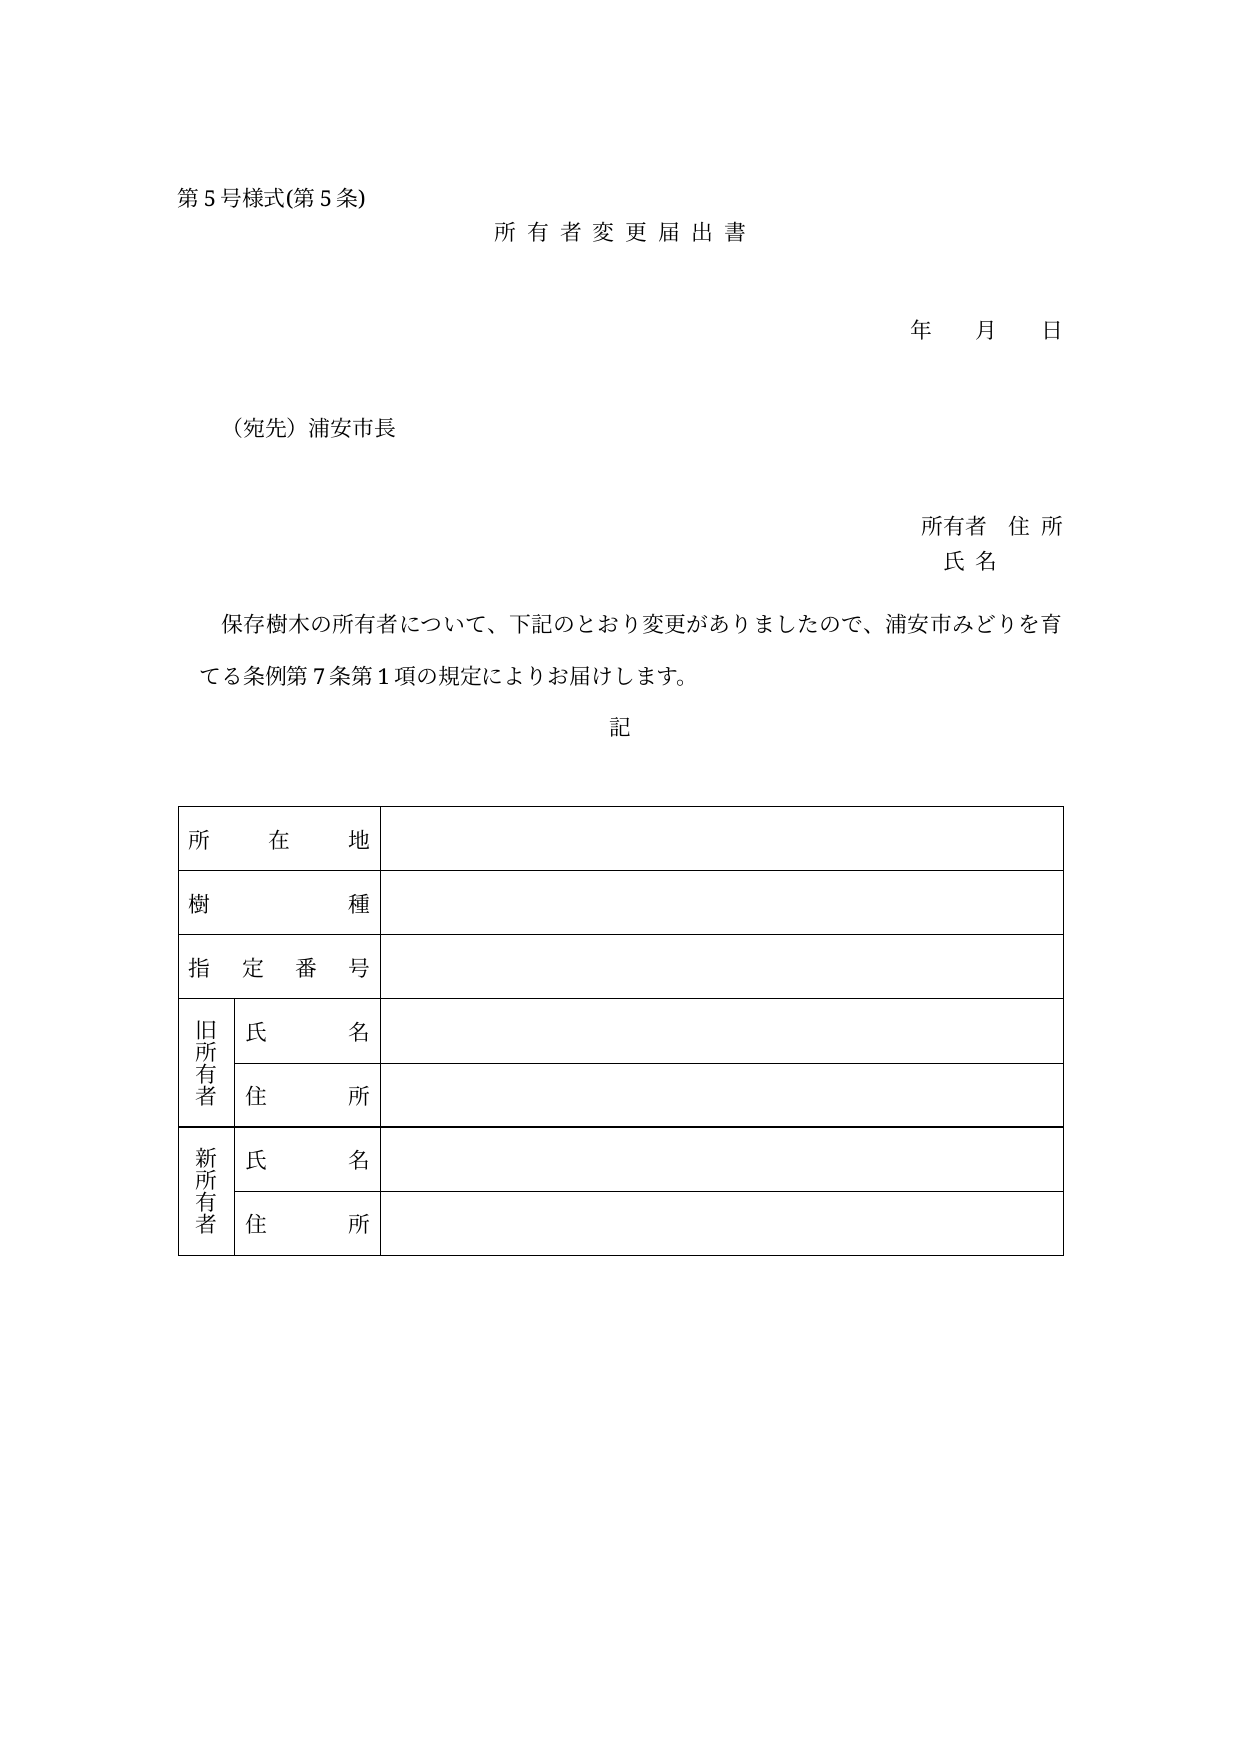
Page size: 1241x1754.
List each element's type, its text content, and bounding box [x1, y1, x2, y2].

table_cell 指定番号 [179, 935, 380, 998]
text 第5号様式(第5条) [177, 179, 1063, 214]
table_cell [381, 1128, 1063, 1191]
text 記 [177, 708, 1063, 743]
table_cell 新所有者 [179, 1128, 234, 1254]
table_cell [381, 871, 1063, 934]
table_cell 旧所有者 [179, 999, 234, 1126]
table_cell 氏名 [235, 1128, 380, 1191]
table_header 所在地 [179, 807, 380, 870]
table_cell [381, 999, 1063, 1062]
table_cell [381, 935, 1063, 998]
text （宛先）浦安市長 [177, 409, 1063, 444]
table_cell [381, 1064, 1063, 1126]
text 所有者 住所 [177, 507, 1063, 542]
text 所有者変更届出書 [177, 214, 1063, 249]
text 氏名 [177, 542, 997, 577]
table_cell 氏名 [235, 999, 380, 1062]
table_header [381, 807, 1063, 870]
text 保存樹木の所有者について、下記のとおり変更がありましたので、浦安市みどりを育てる条例第7条第1項の規定によりお届けします。 [177, 605, 1063, 693]
table_cell 住所 [235, 1064, 380, 1126]
table_cell 樹種 [179, 871, 380, 934]
table_cell [381, 1192, 1063, 1254]
text 年 月 日 [177, 312, 1063, 347]
table_cell 住所 [235, 1192, 380, 1254]
